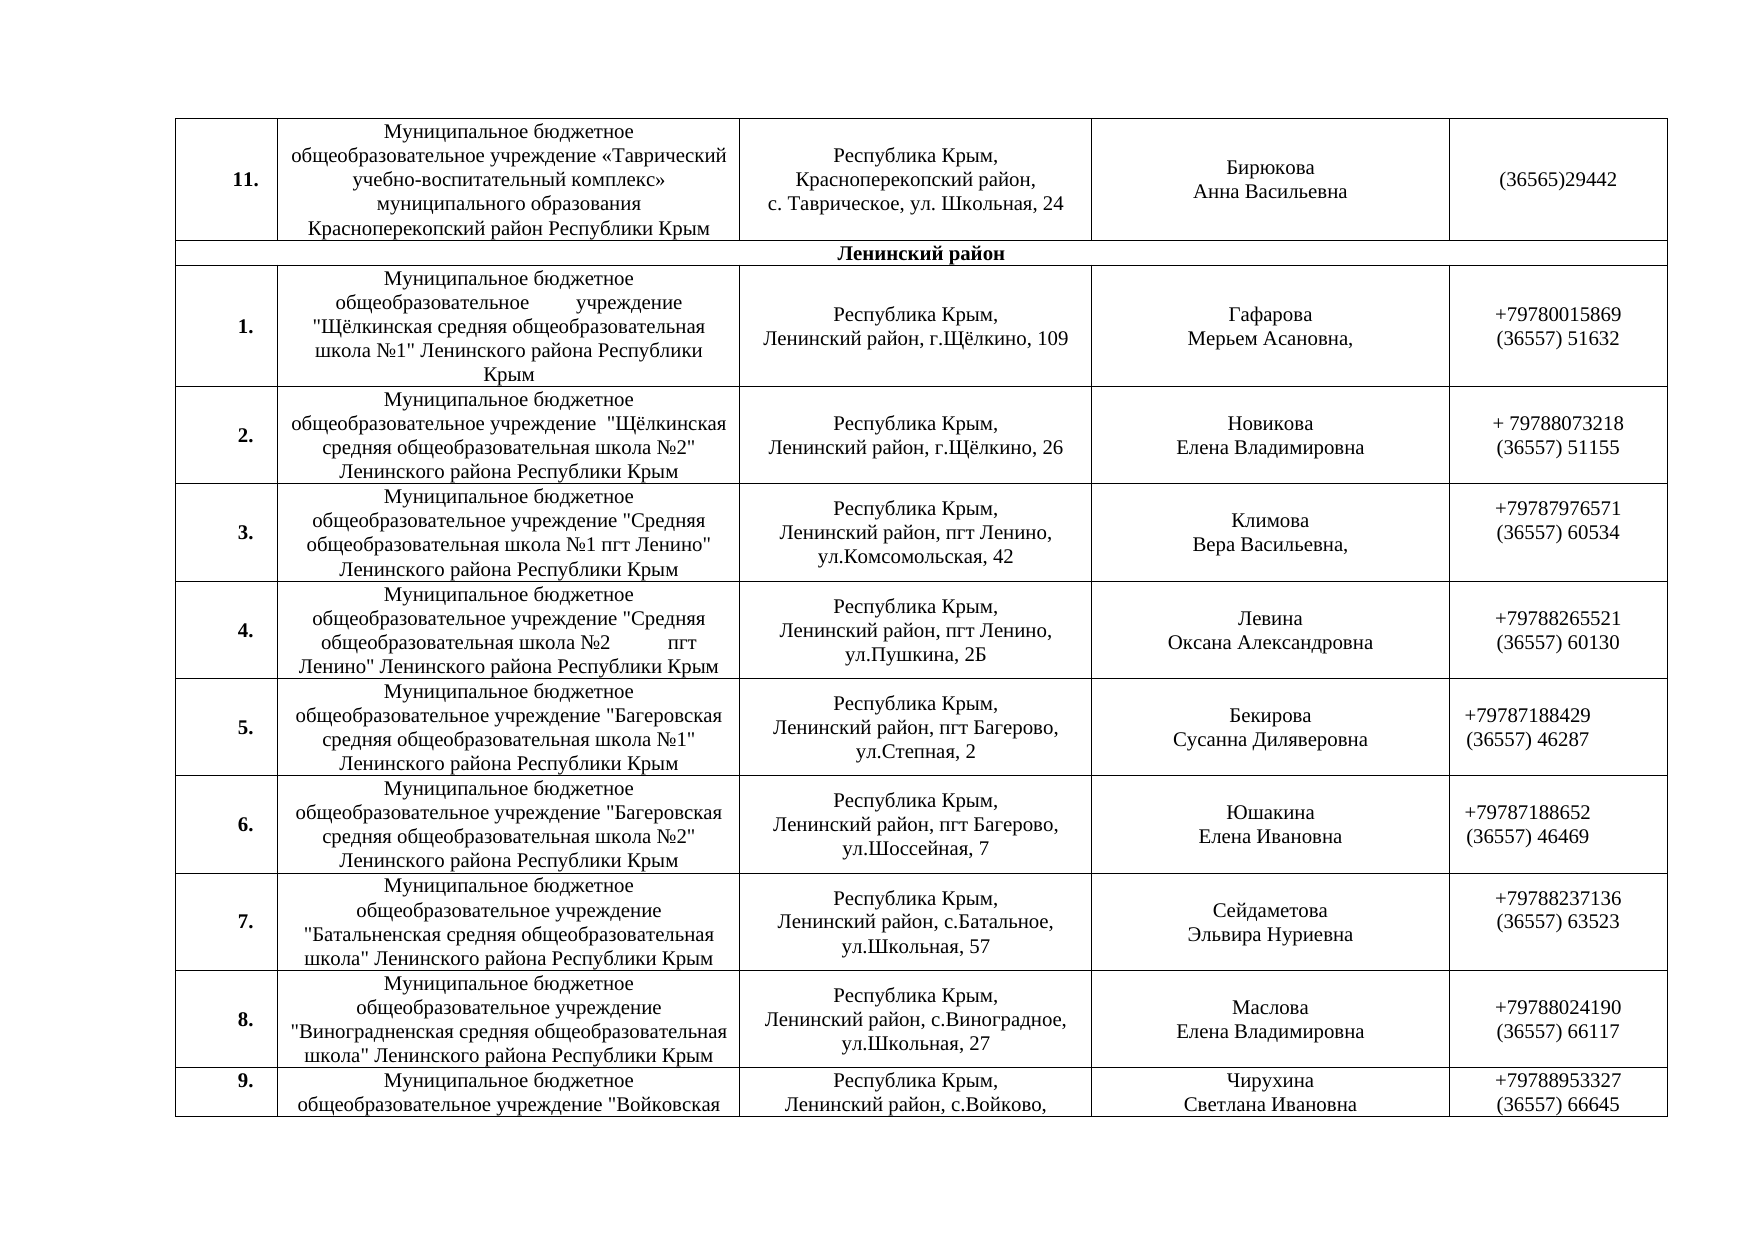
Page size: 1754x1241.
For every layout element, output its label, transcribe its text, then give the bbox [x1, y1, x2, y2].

table_cell +79787976571 (36557) 60534 [1450, 484, 1667, 581]
table_cell Муниципальное бюджетное общеобразовательное учреждение "Щёлкинская средняя общеобразовательная школа №1" Ленинского района Республики Крым [278, 266, 739, 386]
table_cell Муниципальное бюджетное общеобразовательное учреждение "Средняя общеобразовательная школа №1 пгт Ленино" Ленинского района Республики Крым [278, 484, 739, 581]
table_cell 4. [176, 582, 277, 678]
table_cell Муниципальное бюджетное общеобразовательное учреждение "Багеровская средняя общеобразовательная школа №1" Ленинского района Республики Крым [278, 679, 739, 775]
table_cell Муниципальное бюджетное общеобразовательное учреждение «Таврический учебно-воспитательный комплекс» муниципального образования Красноперекопский район Республики Крым [278, 119, 739, 239]
table_cell (36565)29442 [1450, 119, 1667, 239]
table_cell 11. [176, 119, 277, 239]
table_cell Муниципальное бюджетное общеобразовательное учреждение "Багеровская средняя общеобразовательная школа №2" Ленинского района Республики Крым [278, 776, 739, 872]
table_cell +79788237136 (36557) 63523 [1450, 874, 1667, 970]
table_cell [1092, 1068, 1449, 1116]
table_cell Сейдаметова Эльвира Нуриевна [1092, 874, 1449, 970]
table_cell Бирюкова Анна Васильевна [1092, 119, 1449, 239]
table_cell 2. [176, 387, 277, 483]
table_cell Юшакина Елена Ивановна [1092, 776, 1449, 872]
table_cell Ленинский район [176, 241, 1667, 264]
table_cell Бекирова Сусанна Диляверовна [1092, 679, 1449, 775]
table_cell Муниципальное бюджетное общеобразовательное учреждение "Щёлкинская средняя общеобразовательная школа №2" Ленинского района Республики Крым [278, 387, 739, 483]
table_cell Муниципальное бюджетное общеобразовательное учреждение "Батальненская средняя общеобразовательная школа" Ленинского района Республики Крым [278, 874, 739, 970]
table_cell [740, 1068, 1091, 1116]
table_cell Республика Крым, Ленинский район, пгт Багерово, ул.Шоссейная, 7 [740, 776, 1091, 872]
table_cell 6. [176, 776, 277, 872]
table_cell Республика Крым, Ленинский район, пгт Багерово, ул.Степная, 2 [740, 679, 1091, 775]
table_cell 5. [176, 679, 277, 775]
table_cell +79787188429 (36557) 46287 [1450, 679, 1667, 775]
table_cell Новикова Елена Владимировна [1092, 387, 1449, 483]
table_cell Республика Крым, Красноперекопский район, с. Таврическое, ул. Школьная, 24 [740, 119, 1091, 239]
table_cell Левина Оксана Александровна [1092, 582, 1449, 678]
table_cell 3. [176, 484, 277, 581]
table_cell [1450, 1068, 1667, 1116]
table_cell Республика Крым, Ленинский район, пгт Ленино, ул.Пушкина, 2Б [740, 582, 1091, 678]
table_cell 8. [176, 971, 277, 1067]
table_cell +79780015869 (36557) 51632 [1450, 266, 1667, 386]
table_cell +79788265521 (36557) 60130 [1450, 582, 1667, 678]
table_cell 7. [176, 874, 277, 970]
table_cell Республика Крым, Ленинский район, г.Щёлкино, 26 [740, 387, 1091, 483]
table_cell 9. [176, 1068, 277, 1116]
table_cell Республика Крым, Ленинский район, г.Щёлкино, 109 [740, 266, 1091, 386]
table_cell +79787188652 (36557) 46469 [1450, 776, 1667, 872]
table_cell Климова Вера Васильевна, [1092, 484, 1449, 581]
table_cell +79788024190 (36557) 66117 [1450, 971, 1667, 1067]
table_cell 1. [176, 266, 277, 386]
table_cell + 79788073218 (36557) 51155 [1450, 387, 1667, 483]
table_cell Гафарова Мерьем Асановна, [1092, 266, 1449, 386]
table_cell Республика Крым, Ленинский район, пгт Ленино, ул.Комсомольская, 42 [740, 484, 1091, 581]
table_cell Маслова Елена Владимировна [1092, 971, 1449, 1067]
table_cell Муниципальное бюджетное общеобразовательное учреждение "Средняя общеобразовательная школа №2 пгт Ленино" Ленинского района Республики Крым [278, 582, 739, 678]
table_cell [278, 1068, 739, 1116]
table_cell Республика Крым, Ленинский район, с.Батальное, ул.Школьная, 57 [740, 874, 1091, 970]
table_cell Республика Крым, Ленинский район, с.Виноградное, ул.Школьная, 27 [740, 971, 1091, 1067]
table_cell Муниципальное бюджетное общеобразовательное учреждение "Виноградненская средняя общеобразовательная школа" Ленинского района Республики Крым [278, 971, 739, 1067]
